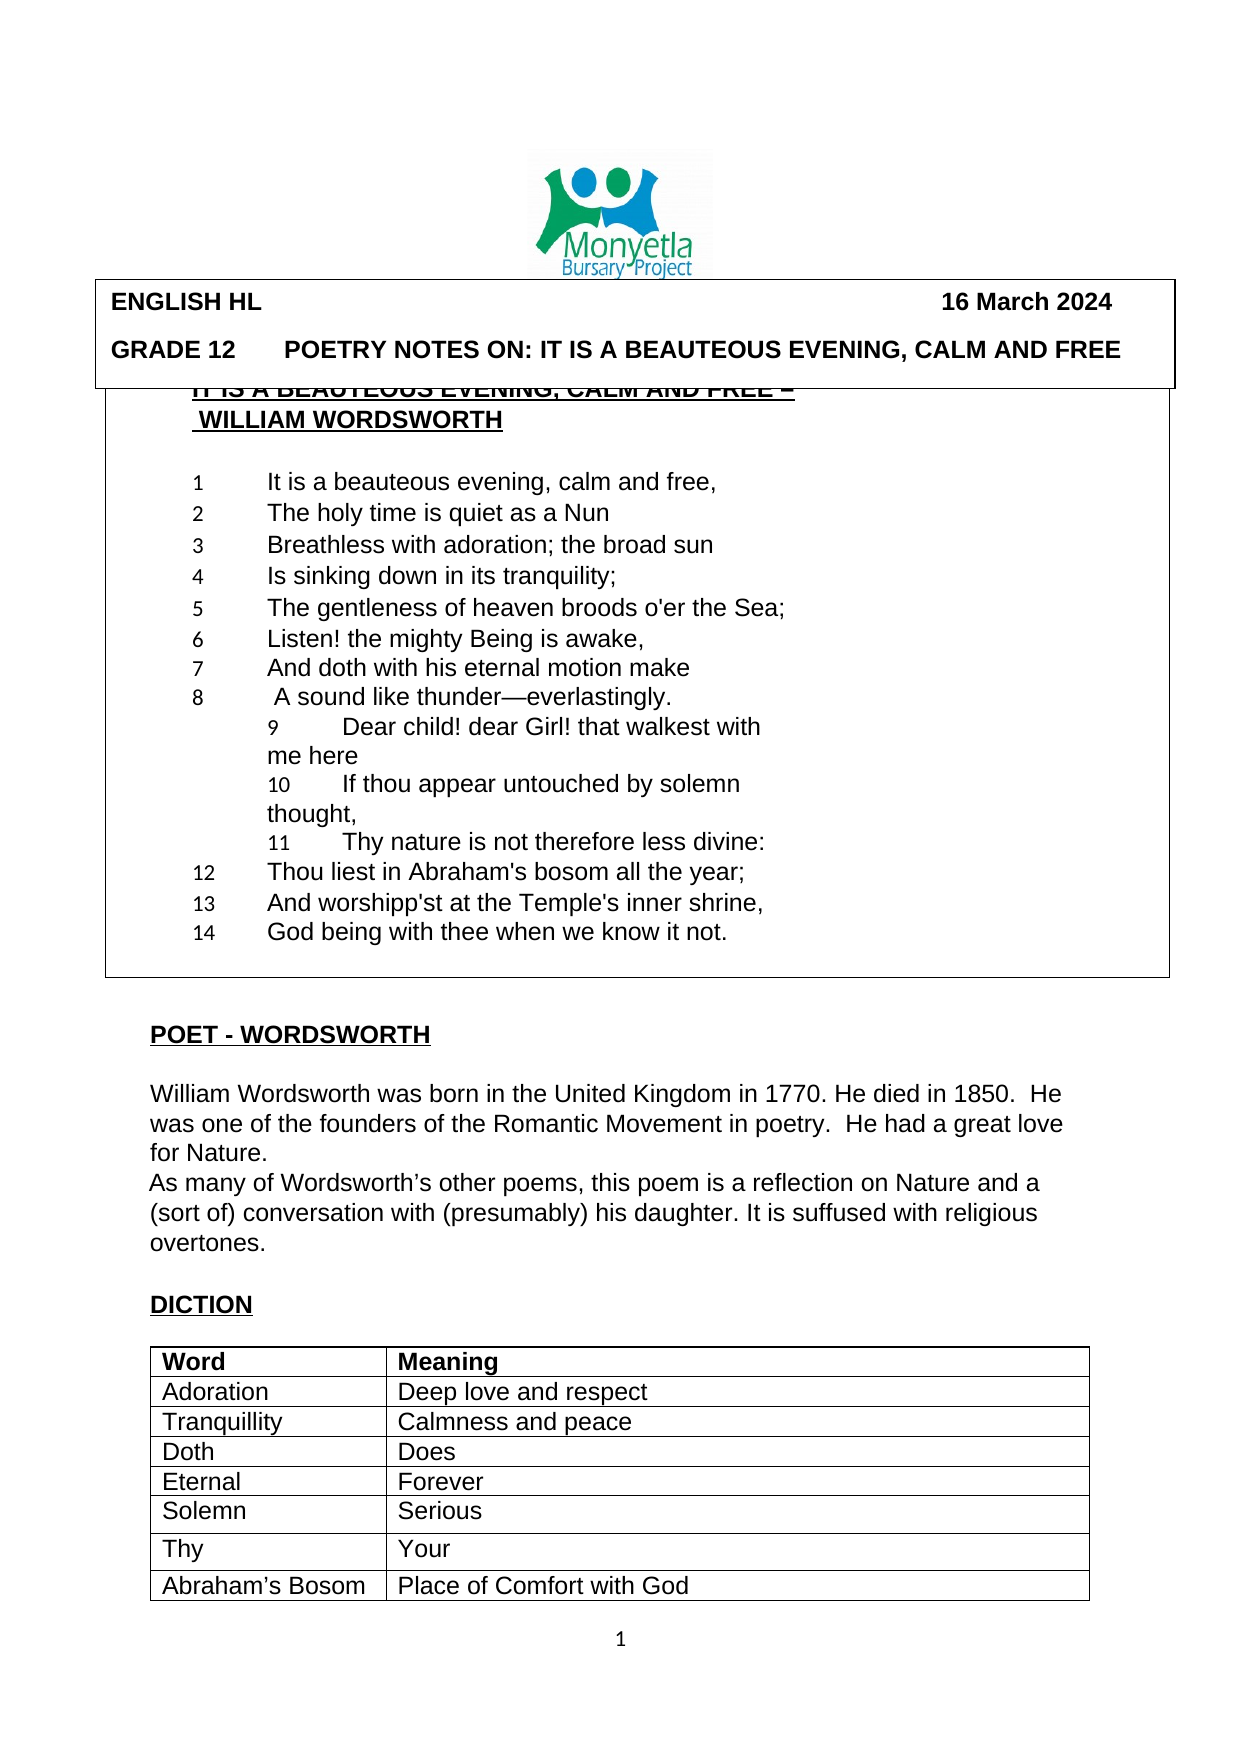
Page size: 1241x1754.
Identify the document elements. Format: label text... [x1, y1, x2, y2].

table_cell Your [387, 1534, 1089, 1570]
table_cell Deep love and respect [387, 1377, 1089, 1406]
table_cell Serious [387, 1496, 1089, 1533]
text POET - WORDSWORTH [150, 1020, 1090, 1049]
table_cell Adoration [151, 1377, 386, 1406]
table_cell Forever [387, 1467, 1089, 1495]
table_cell Tranquillity [151, 1407, 386, 1436]
table_cell Place of Comfort with God [387, 1571, 1089, 1600]
text As many of Wordsworth’s other poems, this poem is a reflection on Nature and a (sort of) conversation with (presumably) his daughter. It is suffused with religious overtones. [148, 1168, 1090, 1257]
table_header IT IS A BEAUTEOUS EVENING, CALM AND FREE – WILLIAM WORDSWORTH It is a beauteous evening, calm and free, The holy time is quiet as a Nun Breathless with adoration; the broad sun Is sinking down in its tranquility; The gentleness of heaven broods o'er the Sea; Listen! the mighty Being is awake, And doth with his eternal motion make A sound like thunder—everlastingly. Dear child! dear Girl! that walkest with me here If thou appear untouched by solemn thought, Thy nature is not therefore less divine: Thou liest in Abraham's bosom all the year; And worshipp'st at the Temple's inner shrine, God being with thee when we know it not. [106, 389, 1169, 976]
table_header Meaning [387, 1348, 1089, 1376]
text William Wordsworth was born in the United Kingdom in 1770. He died in 1850. He was one of the founders of the Romantic Movement in poetry. He had a great love for Nature. [150, 1079, 1089, 1167]
picture [527, 149, 713, 279]
text DICTION [150, 1289, 1090, 1318]
table_cell Doth [151, 1437, 386, 1466]
table_cell Does [387, 1437, 1089, 1466]
table_cell Eternal [151, 1467, 386, 1495]
table_cell Calmness and peace [387, 1407, 1089, 1436]
table_cell Abraham’s Bosom [151, 1571, 386, 1600]
table_cell Thy [151, 1534, 386, 1570]
table_header Word [151, 1348, 386, 1376]
table_cell Solemn [151, 1496, 386, 1533]
